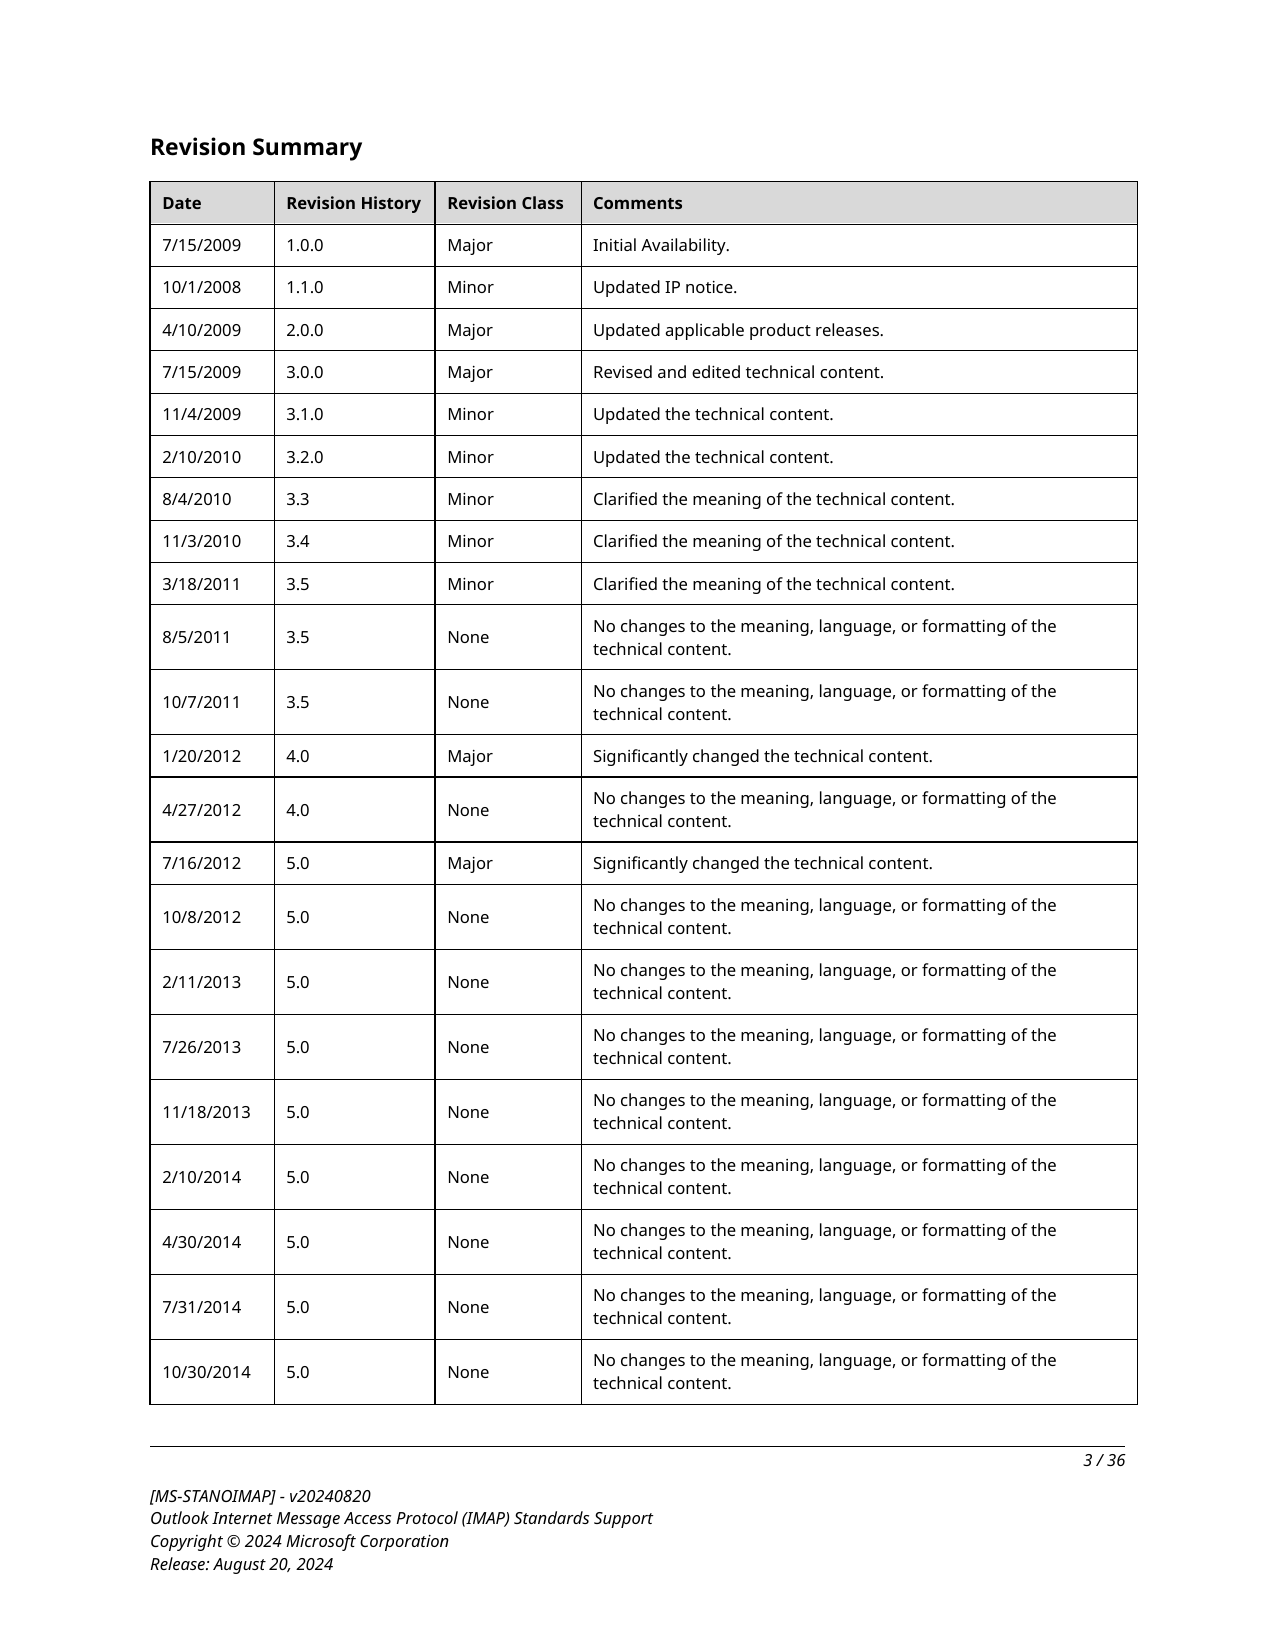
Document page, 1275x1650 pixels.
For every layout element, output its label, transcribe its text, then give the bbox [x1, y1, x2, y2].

table_cell 5.0 [275, 1275, 434, 1339]
table_cell 4/10/2009 [151, 309, 274, 350]
table_cell 7/26/2013 [151, 1015, 274, 1079]
table_cell 5.0 [275, 1145, 434, 1209]
table_cell Updated IP notice. [582, 267, 1137, 308]
table_cell Significantly changed the technical content. [582, 735, 1137, 776]
table_cell 10/1/2008 [151, 267, 274, 308]
table_cell Minor [436, 563, 581, 604]
table_cell 4.0 [275, 735, 434, 776]
table_cell None [436, 1275, 581, 1339]
table_cell Minor [436, 394, 581, 435]
table_cell 3.2.0 [275, 436, 434, 477]
table_cell Major [436, 735, 581, 776]
table_cell Revised and edited technical content. [582, 351, 1137, 393]
table_cell Updated applicable product releases. [582, 309, 1137, 350]
table_cell Major [436, 225, 581, 266]
table_cell 4/27/2012 [151, 778, 274, 841]
table_cell Major [436, 351, 581, 393]
table_cell 5.0 [275, 843, 434, 884]
table_cell Clarified the meaning of the technical content. [582, 563, 1137, 604]
table_cell None [436, 950, 581, 1014]
table_cell No changes to the meaning, language, or formatting of the technical content. [582, 950, 1137, 1014]
table_cell None [436, 1145, 581, 1209]
table_cell 4/30/2014 [151, 1210, 274, 1274]
table_cell Major [436, 309, 581, 350]
table_cell 3.5 [275, 563, 434, 604]
table_cell Minor [436, 478, 581, 519]
table_cell 3.5 [275, 605, 434, 669]
table_cell Initial Availability. [582, 225, 1137, 266]
table_cell 11/3/2010 [151, 521, 274, 562]
table_cell 5.0 [275, 1015, 434, 1079]
table_cell 11/18/2013 [151, 1080, 274, 1144]
table_cell Major [436, 843, 581, 884]
table_cell No changes to the meaning, language, or formatting of the technical content. [582, 1210, 1137, 1274]
table_cell No changes to the meaning, language, or formatting of the technical content. [582, 778, 1137, 841]
table_cell 3.1.0 [275, 394, 434, 435]
table_cell No changes to the meaning, language, or formatting of the technical content. [582, 670, 1137, 734]
table_header Revision History [275, 182, 434, 223]
table_cell Updated the technical content. [582, 394, 1137, 435]
table_header Revision Class [436, 182, 581, 223]
table_cell Clarified the meaning of the technical content. [582, 521, 1137, 562]
table_cell 5.0 [275, 950, 434, 1014]
table_cell 10/8/2012 [151, 885, 274, 949]
table_cell 7/16/2012 [151, 843, 274, 884]
table_cell Updated the technical content. [582, 436, 1137, 477]
table_cell 7/31/2014 [151, 1275, 274, 1339]
table_cell No changes to the meaning, language, or formatting of the technical content. [582, 1015, 1137, 1079]
table_cell 11/4/2009 [151, 394, 274, 435]
table_cell None [436, 1340, 581, 1404]
table_cell 2/11/2013 [151, 950, 274, 1014]
table_cell No changes to the meaning, language, or formatting of the technical content. [582, 1145, 1137, 1209]
table_cell 5.0 [275, 1080, 434, 1144]
table_cell 3.4 [275, 521, 434, 562]
text Revision Summary [150, 131, 1125, 162]
table_cell 8/5/2011 [151, 605, 274, 669]
table_cell None [436, 1080, 581, 1144]
table_cell 10/30/2014 [151, 1340, 274, 1404]
table_cell None [436, 1210, 581, 1274]
table_cell None [436, 778, 581, 841]
table_cell None [436, 670, 581, 734]
table_header Comments [582, 182, 1137, 223]
table_cell No changes to the meaning, language, or formatting of the technical content. [582, 885, 1137, 949]
table_cell 4.0 [275, 778, 434, 841]
table_cell 10/7/2011 [151, 670, 274, 734]
table_cell 5.0 [275, 885, 434, 949]
table_cell 3/18/2011 [151, 563, 274, 604]
table_cell None [436, 1015, 581, 1079]
table_cell Significantly changed the technical content. [582, 843, 1137, 884]
table_cell 5.0 [275, 1210, 434, 1274]
table_cell Minor [436, 436, 581, 477]
table_cell 1.1.0 [275, 267, 434, 308]
table_cell 7/15/2009 [151, 351, 274, 393]
table_cell 8/4/2010 [151, 478, 274, 519]
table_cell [582, 1275, 1137, 1339]
table_cell 1.0.0 [275, 225, 434, 266]
table_cell 3.5 [275, 670, 434, 734]
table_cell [582, 1340, 1137, 1404]
table_header Date [151, 182, 274, 223]
table_cell 5.0 [275, 1340, 434, 1404]
table_cell Clarified the meaning of the technical content. [582, 478, 1137, 519]
table_cell 2/10/2010 [151, 436, 274, 477]
table_cell 1/20/2012 [151, 735, 274, 776]
table_cell None [436, 605, 581, 669]
table_cell No changes to the meaning, language, or formatting of the technical content. [582, 1080, 1137, 1144]
table_cell 2.0.0 [275, 309, 434, 350]
table_cell 3.3 [275, 478, 434, 519]
table_cell None [436, 885, 581, 949]
table_cell 7/15/2009 [151, 225, 274, 266]
table_cell 2/10/2014 [151, 1145, 274, 1209]
table_cell 3.0.0 [275, 351, 434, 393]
table_cell Minor [436, 521, 581, 562]
table_cell No changes to the meaning, language, or formatting of the technical content. [582, 605, 1137, 669]
table_cell Minor [436, 267, 581, 308]
